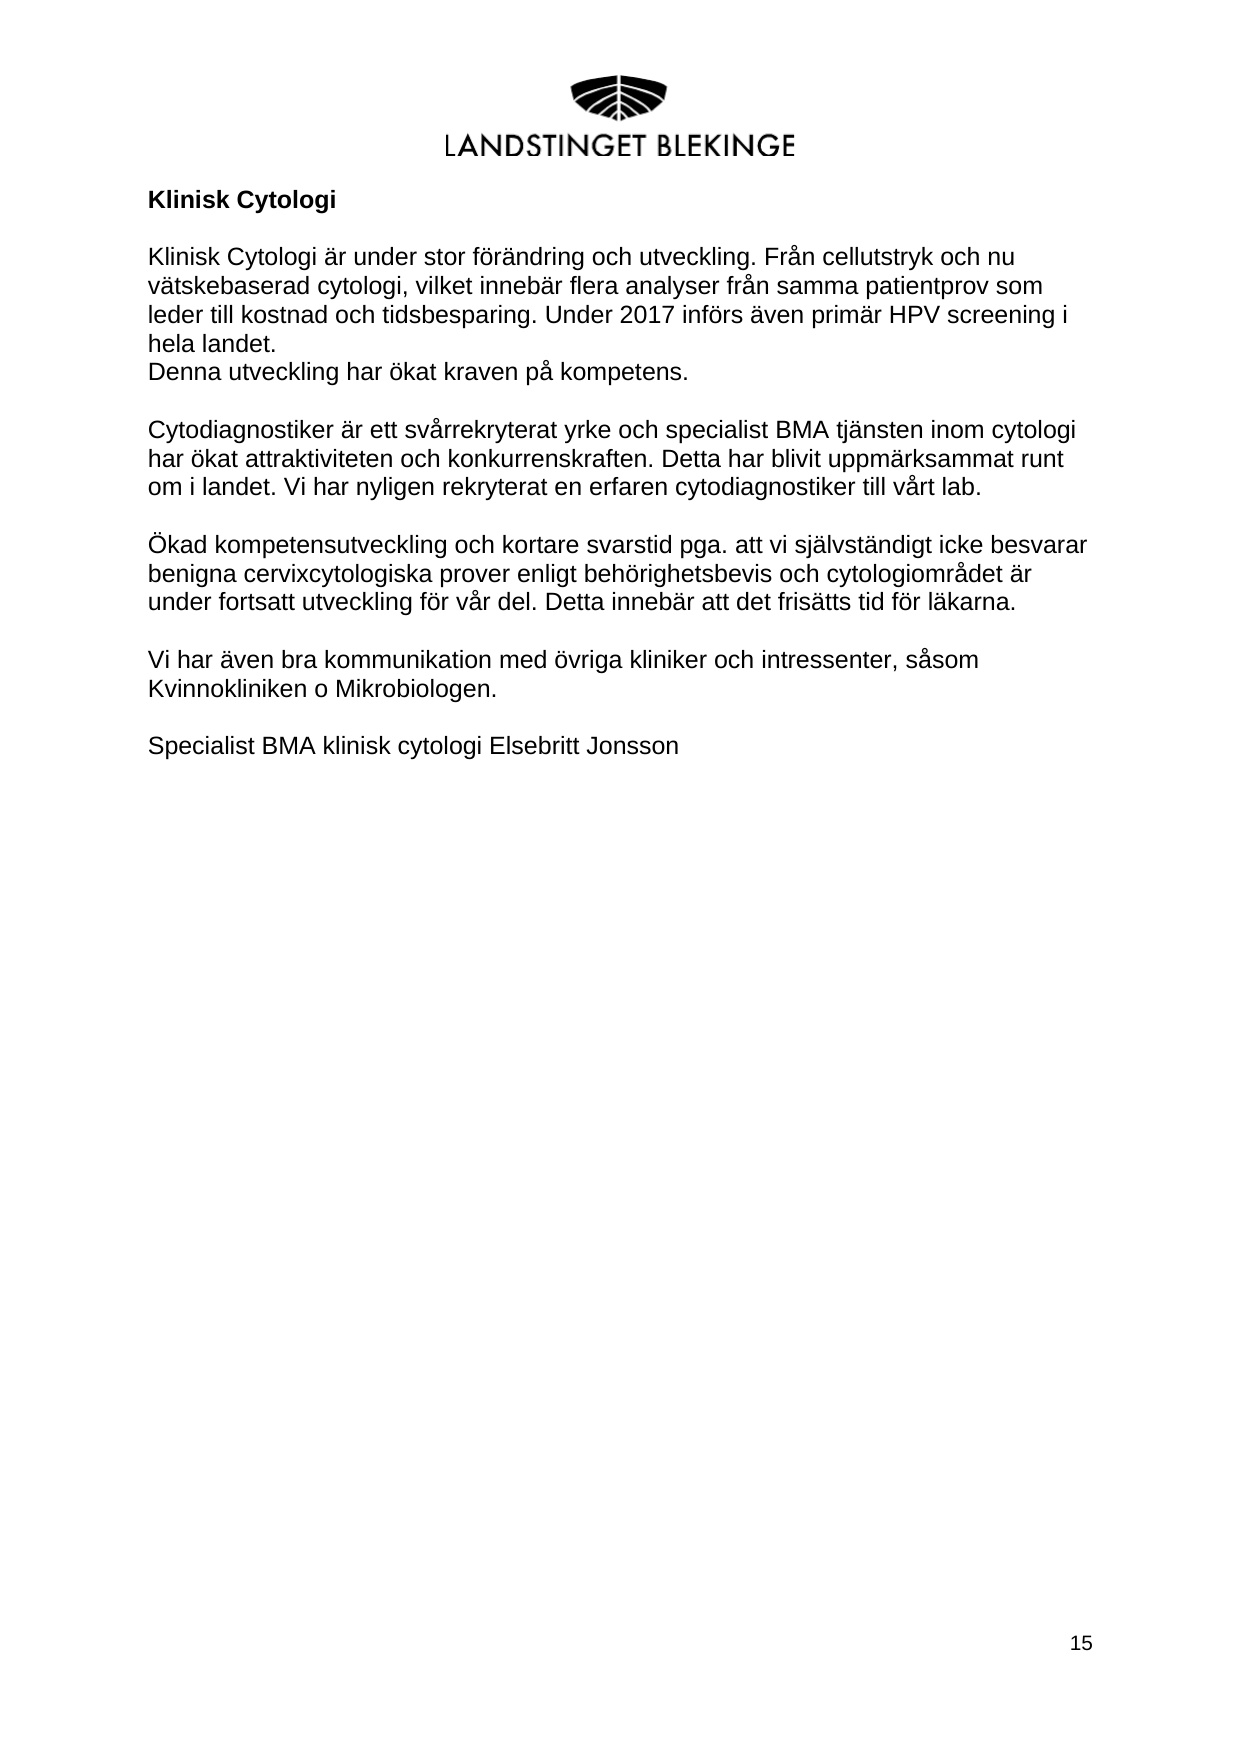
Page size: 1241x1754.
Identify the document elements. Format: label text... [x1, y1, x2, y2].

text Cytodiagnostiker är ett svårrekryterat yrke och specialist BMA tjänsten inom cytologi har ökat attraktiviteten och konkurrenskraften. Detta har blivit uppmärksammat runt om i landet. Vi har nyligen rekryterat en erfaren cytodiagnostiker till vårt lab. [148, 415, 1092, 501]
text Vi har även bra kommunikation med övriga kliniker och intressenter, såsom Kvinnokliniken o Mikrobiologen. [148, 645, 1092, 702]
picture [446, 75, 795, 156]
text Specialist BMA klinisk cytologi Elsebritt Jonsson [148, 731, 1092, 760]
text Klinisk Cytologi [148, 185, 1092, 213]
text Denna utveckling har ökat kraven på kompetens. [148, 357, 1092, 386]
text Ökad kompetensutveckling och kortare svarstid pga. att vi självständigt icke besvarar benigna cervixcytologiska prover enligt behörighetsbevis och cytologiområdet är under fortsatt utveckling för vår del. Detta innebär att det frisätts tid för läkarna. [148, 530, 1092, 616]
text Klinisk Cytologi är under stor förändring och utveckling. Från cellutstryk och nu vätskebaserad cytologi, vilket innebär flera analyser från samma patientprov som leder till kostnad och tidsbesparing. Under 2017 införs även primär HPV screening i hela landet. [148, 242, 1092, 357]
